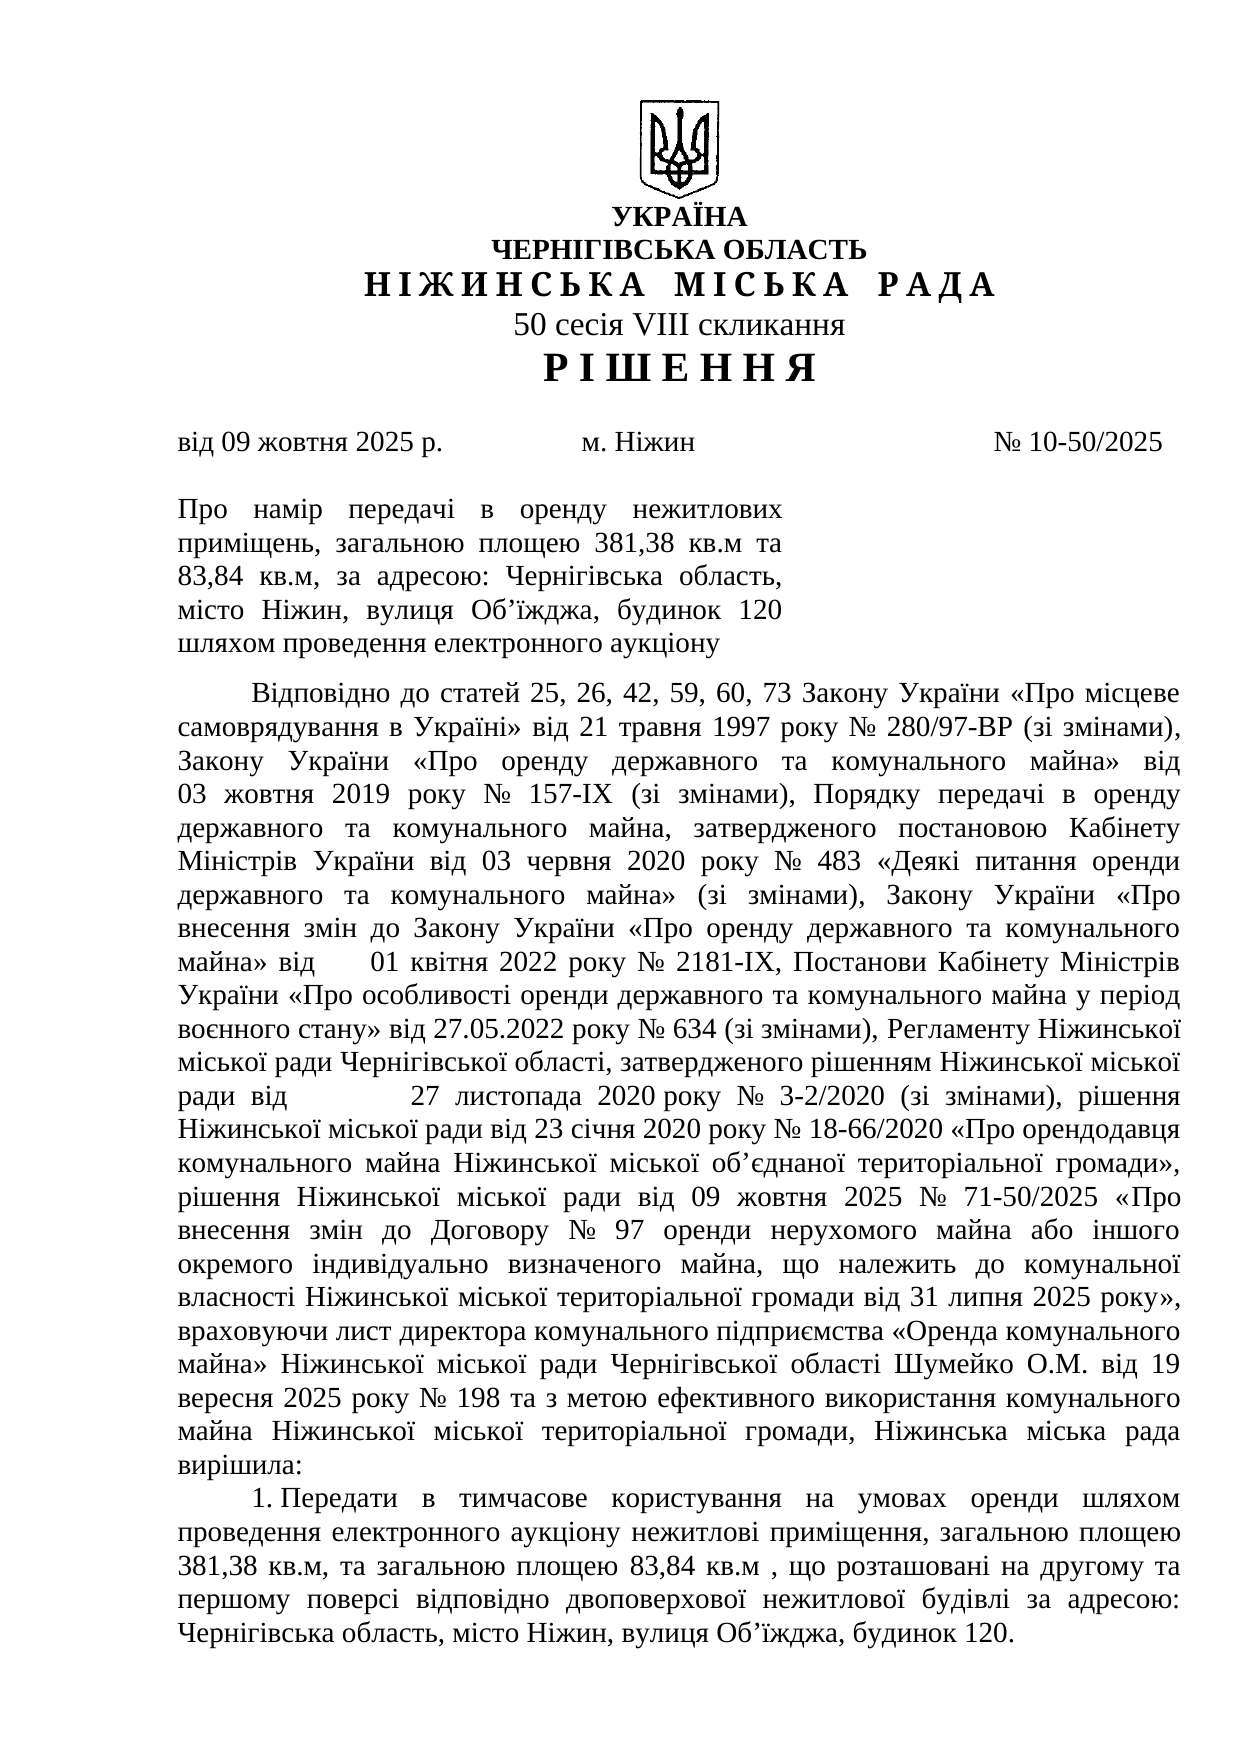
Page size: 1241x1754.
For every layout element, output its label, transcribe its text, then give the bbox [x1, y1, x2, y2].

text від 09 жовтня 2025 р. м. Ніжин № 10-50/2025 [177, 424, 1181, 458]
table_header Про намір передачі в оренду нежитлових приміщень, загальною площею 381,38 кв.м та 83,84 кв.м, за адресою: Чернігівська область, місто Ніжин, вулиця Об’їжджа, будинок 120 шляхом проведення електронного аукціону [177, 491, 794, 676]
text 1. Передати в тимчасове користування на умовах оренди шляхом проведення електронного аукціону нежитлові приміщення, загальною площею 381,38 кв.м, та загальною площею 83,84 кв.м , що розташовані на другому та першому поверсі відповідно двоповерхової нежитлової будівлі за адресою: Чернігівська область, місто Ніжин, вулиця Об’їжджа, будинок 120. [177, 1481, 1181, 1648]
text УКРАЇНА [177, 199, 1181, 232]
text Відповідно до статей 25, 26, 42, 59, 60, 73 Закону України «Про місцеве самоврядування в Україні» від 21 травня 1997 року № 280/97-ВР (зі змінами), Закону України «Про оренду державного та комунального майна» від 03 жовтня 2019 року № 157-IX (зі змінами), Порядку передачі в оренду державного та комунального майна, затвердженого постановою Кабінету Міністрів України від 03 червня 2020 року № 483 «Деякі питання оренди державного та комунального майна» (зі змінами), Закону України «Про внесення змін до Закону України «Про оренду державного та комунального майна» від 01 квітня 2022 року № 2181-ІХ, Постанови Кабінету Міністрів України «Про особливості оренди державного та комунального майна у період воєнного стану» від 27.05.2022 року № 634 (зі змінами), Регламентy Ніжинської міської ради Чернігівської області, затвердженого рішенням Ніжинської міської ради від 27 листопада 2020 року № 3-2/2020 (зі змінами), рішення Ніжинської міської ради від 23 січня 2020 року № 18-66/2020 «Про орендодавця комунального майна Ніжинської міської об’єднаної територіальної громади», рішення Ніжинської міської ради від 09 жовтня 2025 № 71-50/2025 «Про внесення змін до Договору № 97 оренди нерухомого майна або іншого окремого індивідуально визначеного майна, що належить до комунальної власності Ніжинської міської територіальної громади від 31 липня 2025 року», враховуючи лист директора комунального підприємства «Оренда комунального майна» Ніжинської міської ради Чернігівської області Шумейко О.М. від 19 вересня 2025 року № 198 та з метою ефективного використання комунального майна Ніжинської міської територіальної громади, Ніжинська міська рада вирішила: [177, 676, 1181, 1481]
text Н І Ж И Н С Ь К А М І С Ь К А Р А Д А [177, 266, 1181, 304]
picture [639, 100, 720, 199]
text 50 сесія VIIІ скликання [177, 304, 1181, 343]
text Р І Ш Е Н Н Я [177, 343, 1181, 391]
text ЧЕРНІГІВСЬКА ОБЛАСТЬ [177, 232, 1181, 266]
